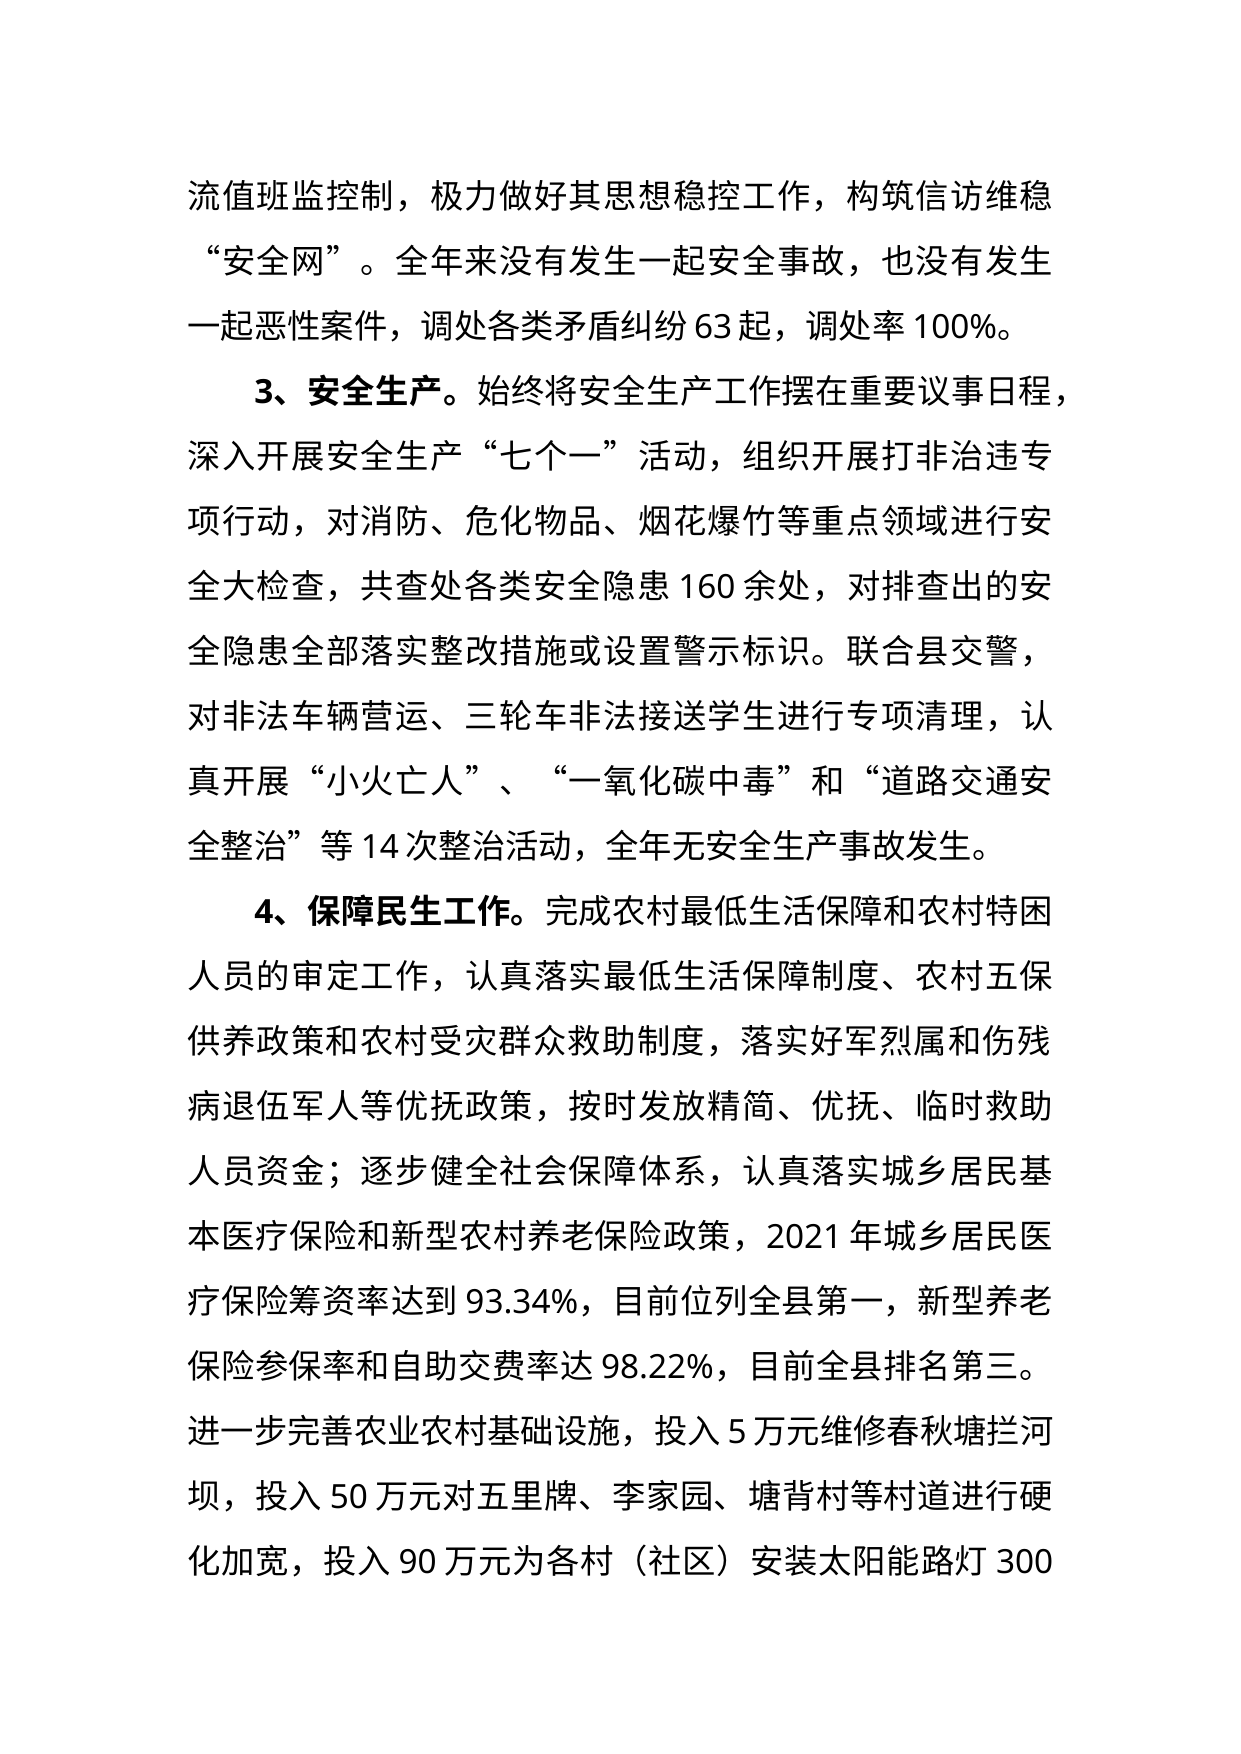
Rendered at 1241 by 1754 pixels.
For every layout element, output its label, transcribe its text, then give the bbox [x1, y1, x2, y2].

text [187, 1007, 1053, 1592]
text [187, 162, 1053, 422]
text 3、安全生产。始终将安全生产工作摆在重要议事日程，深入开展安全生产“七个一”活动，组织开展打非治违专项行动，对消防、危化物品、烟花爆竹等重点领域进行安全大检查，共查处各类安全隐患160余处，对排查出的安全隐患全部落实整改措施或设置警示标识。联合县交警，对非法车辆营运、三轮车非法接送学生进行专项清理，认真开展“小火亡人”、“一氧化碳中毒”和“道路交通安全整治”等14次整治活动，全年无安全生产事故发生。 [187, 422, 1053, 1007]
